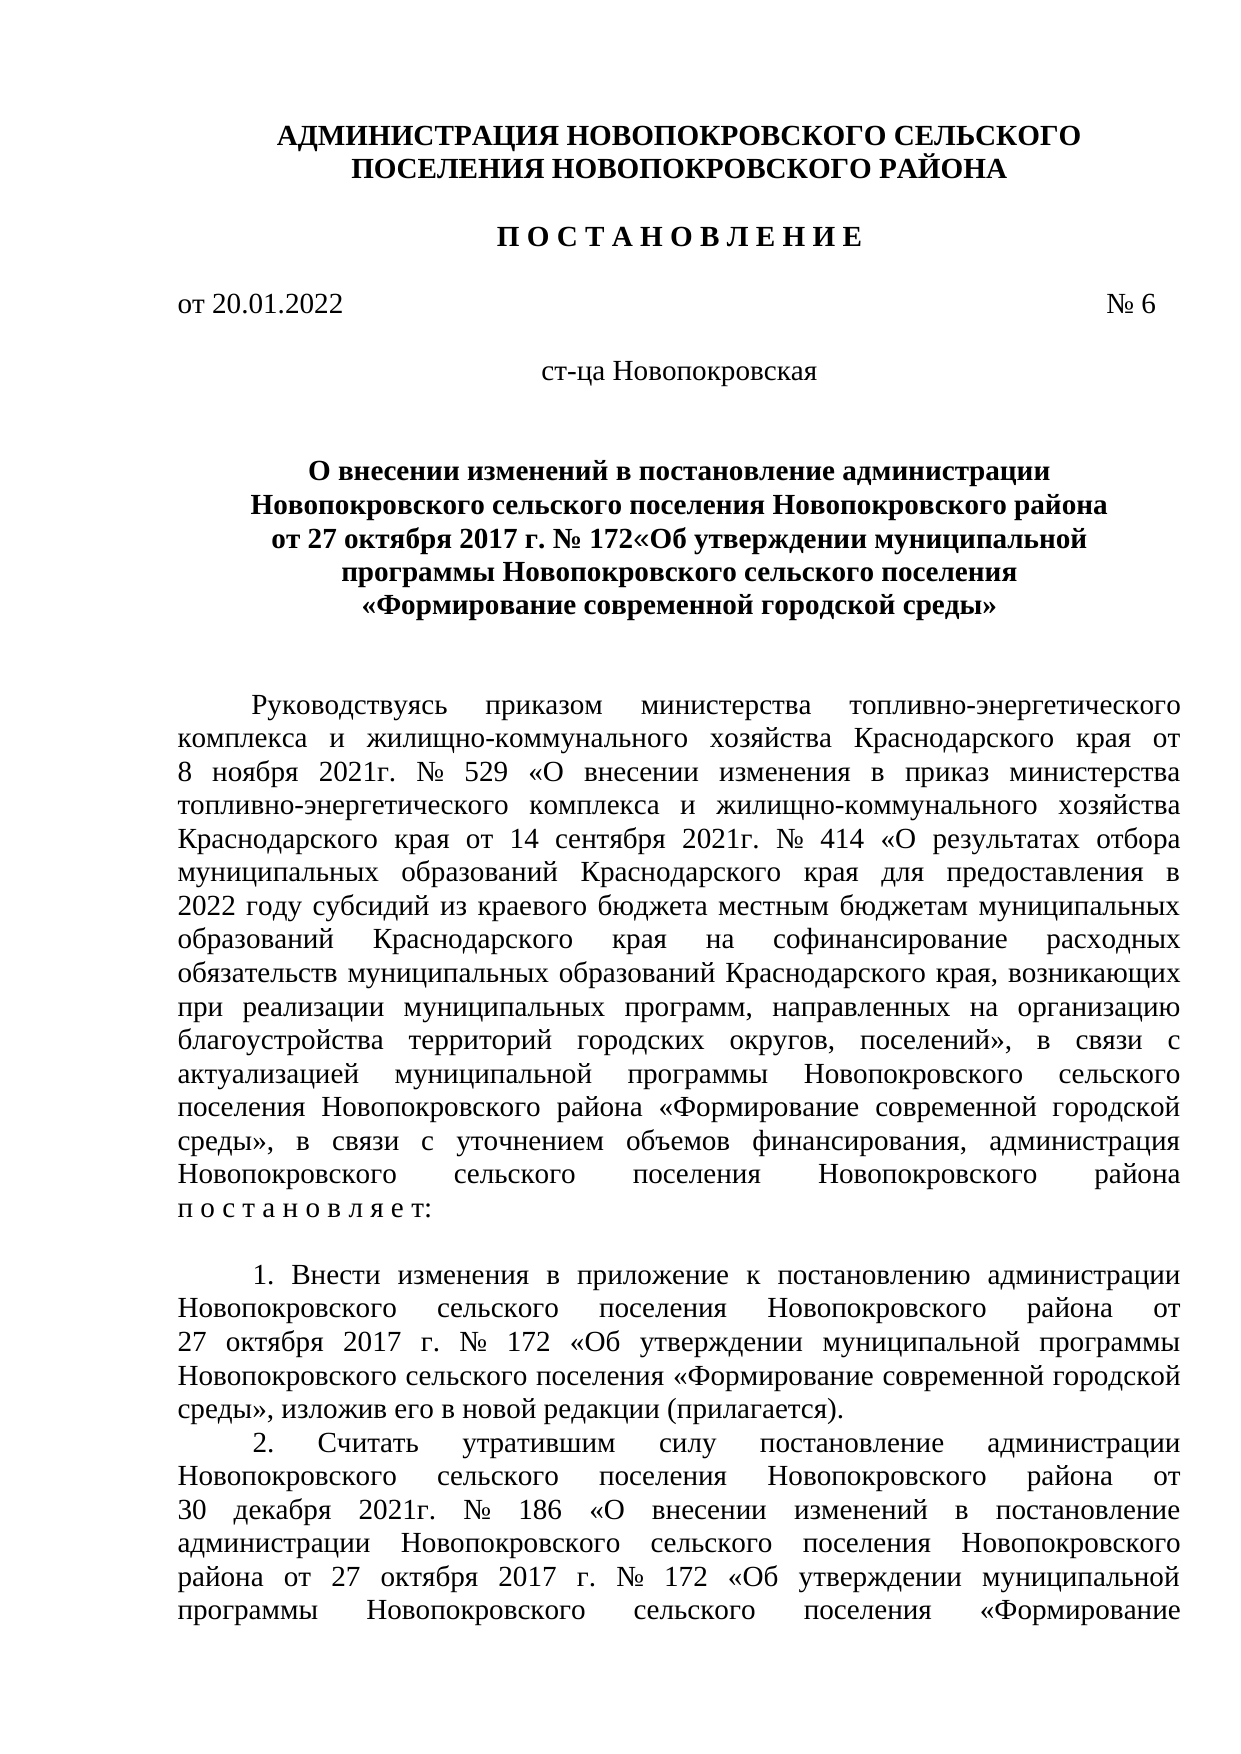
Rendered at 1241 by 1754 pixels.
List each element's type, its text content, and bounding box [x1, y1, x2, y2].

text от 20.01.2022 № 6 [177, 286, 1181, 319]
text «Формирование современной городской среды» [177, 588, 1181, 621]
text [177, 1425, 1181, 1626]
text АДМИНИСТРАЦИЯ НОВОПОКРОВСКОГО СЕЛЬСКОГО [177, 118, 1181, 152]
text Новопокровского сельского поселения Новопокровского района [177, 487, 1181, 521]
text ст-ца Новопокровская [177, 353, 1181, 386]
text Руководствуясь приказом министерства топливно-энергетического комплекса и жилищно-коммунального хозяйства Краснодарского края от 8 ноября 2021г. № 529 «О внесении изменения в приказ министерства топливно-энергетического комплекса и жилищно-коммунального хозяйства Краснодарского края от 14 сентября 2021г. № 414 «О результатах отбора муниципальных образований Краснодарского края для предоставления в 2022 году субсидий из краевого бюджета местным бюджетам муниципальных образований Краснодарского края на софинансирование расходных обязательств муниципальных образований Краснодарского края, возникающих при реализации муниципальных программ, направленных на организацию благоустройства территорий городских округов, поселений», в связи с актуализацией муниципальной программы Новопокровского сельского поселения Новопокровского района «Формирование современной городской среды», в связи с уточнением объемов финансирования, администрация Новопокровского сельского поселения Новопокровского района п о с т а н о в л я е т: [177, 687, 1181, 1223]
text от 27 октября 2017 г. № 172«Об утверждении муниципальной программы Новопокровского сельского поселения [177, 521, 1181, 588]
text ПОСЕЛЕНИЯ НОВОПОКРОВСКОГО РАЙОНА [177, 152, 1181, 185]
text П О С Т А Н О В Л Е Н И Е [177, 219, 1181, 252]
text 1. Внести изменения в приложение к постановлению администрации Новопокровского сельского поселения Новопокровского района от 27 октября 2017 г. № 172 «Об утверждении муниципальной программы Новопокровского сельского поселения «Формирование современной городской среды», изложив его в новой редакции (прилагается). [177, 1257, 1181, 1425]
text О внесении изменений в постановление администрации [177, 453, 1181, 487]
